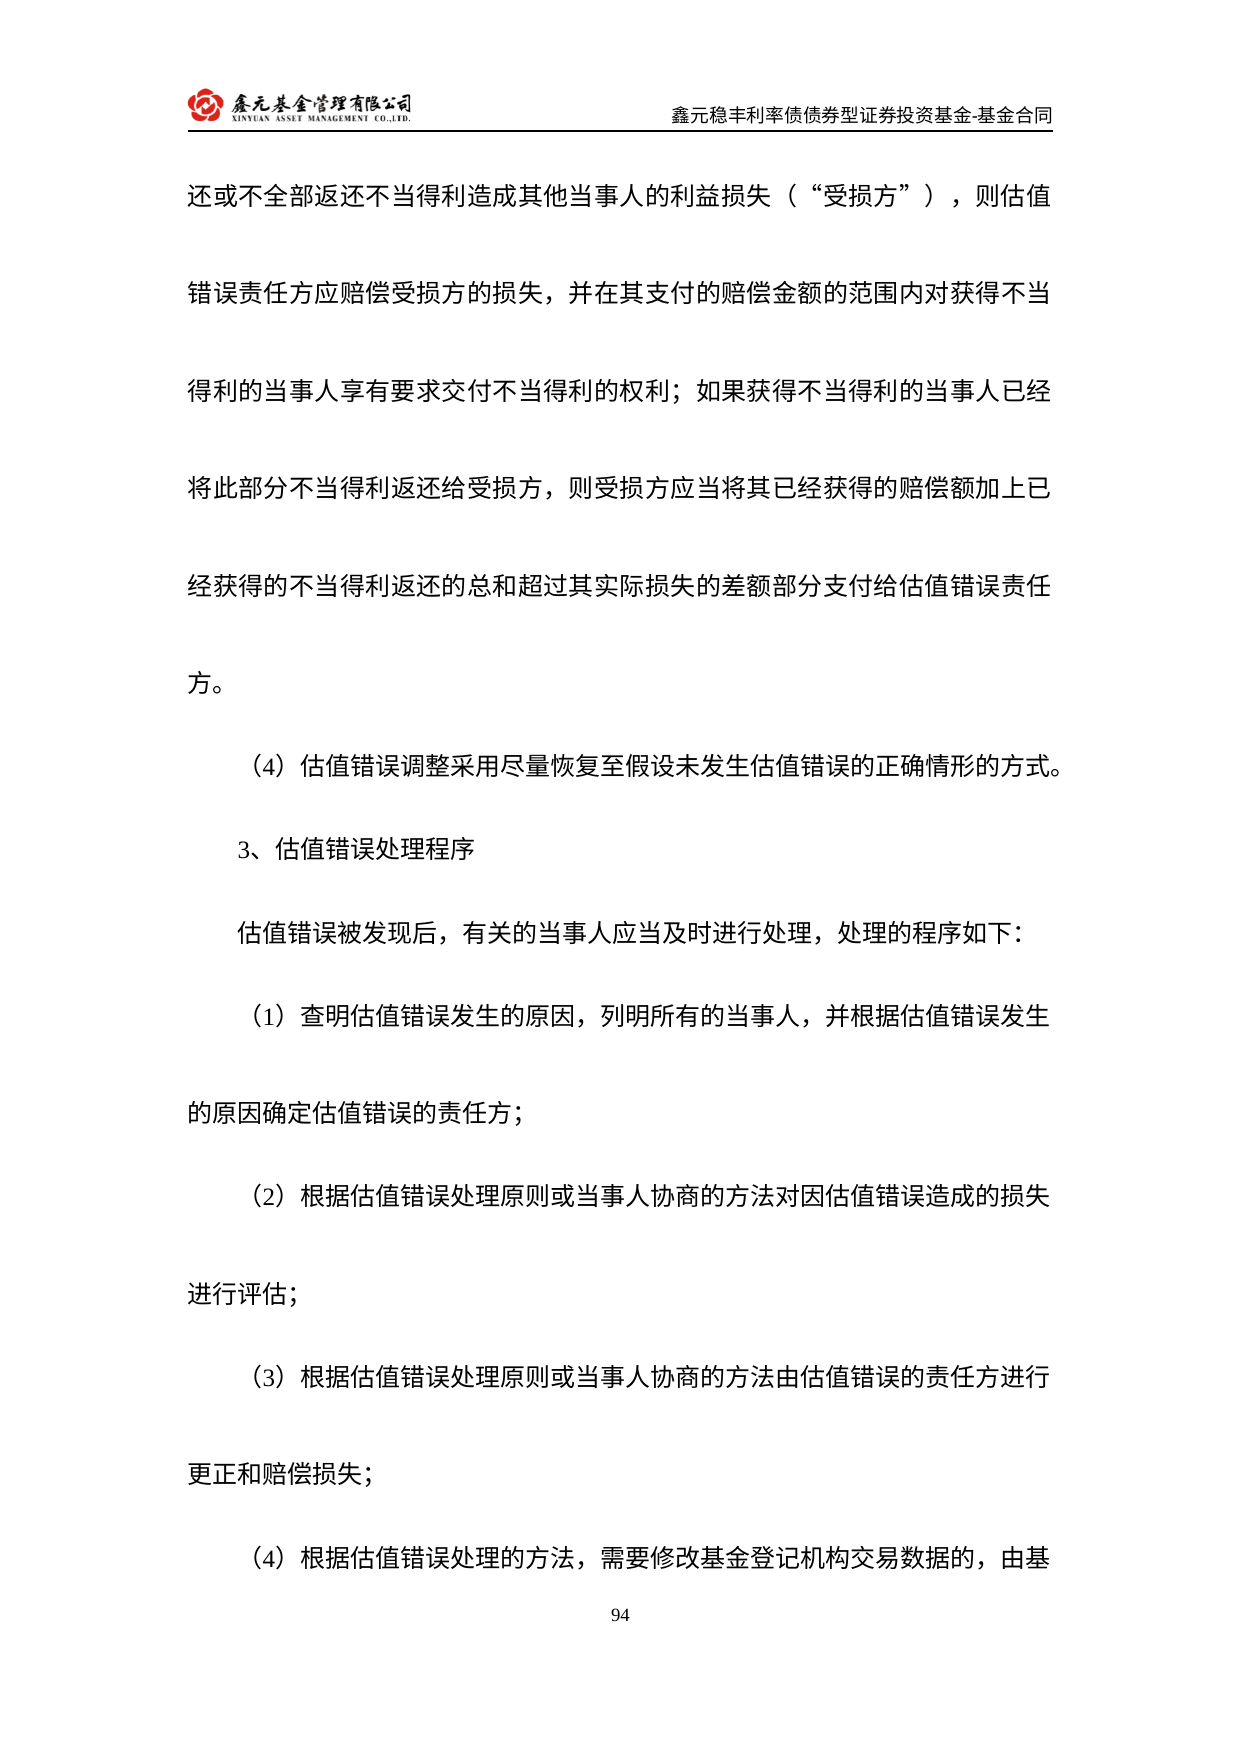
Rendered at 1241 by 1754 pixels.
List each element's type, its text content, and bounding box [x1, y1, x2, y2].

text 3、估值错误处理程序 [187, 816, 1053, 881]
text 估值错误被发现后，有关的当事人应当及时进行处理，处理的程序如下： [187, 899, 1053, 964]
text （1）查明估值错误发生的原因，列明所有的当事人，并根据估值错误发生的原因确定估值错误的责任方； [187, 982, 1053, 1144]
text （2）根据估值错误处理原则或当事人协商的方法对因估值错误造成的损失进行评估； [187, 1162, 1053, 1325]
text （3）根据估值错误处理原则或当事人协商的方法由估值错误的责任方进行更正和赔偿损失； [187, 1343, 1053, 1506]
text （4）估值错误调整采用尽量恢复至假设未发生估值错误的正确情形的方式。 [187, 732, 1053, 797]
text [187, 162, 1053, 714]
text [187, 1524, 1053, 1589]
picture [187, 88, 411, 123]
